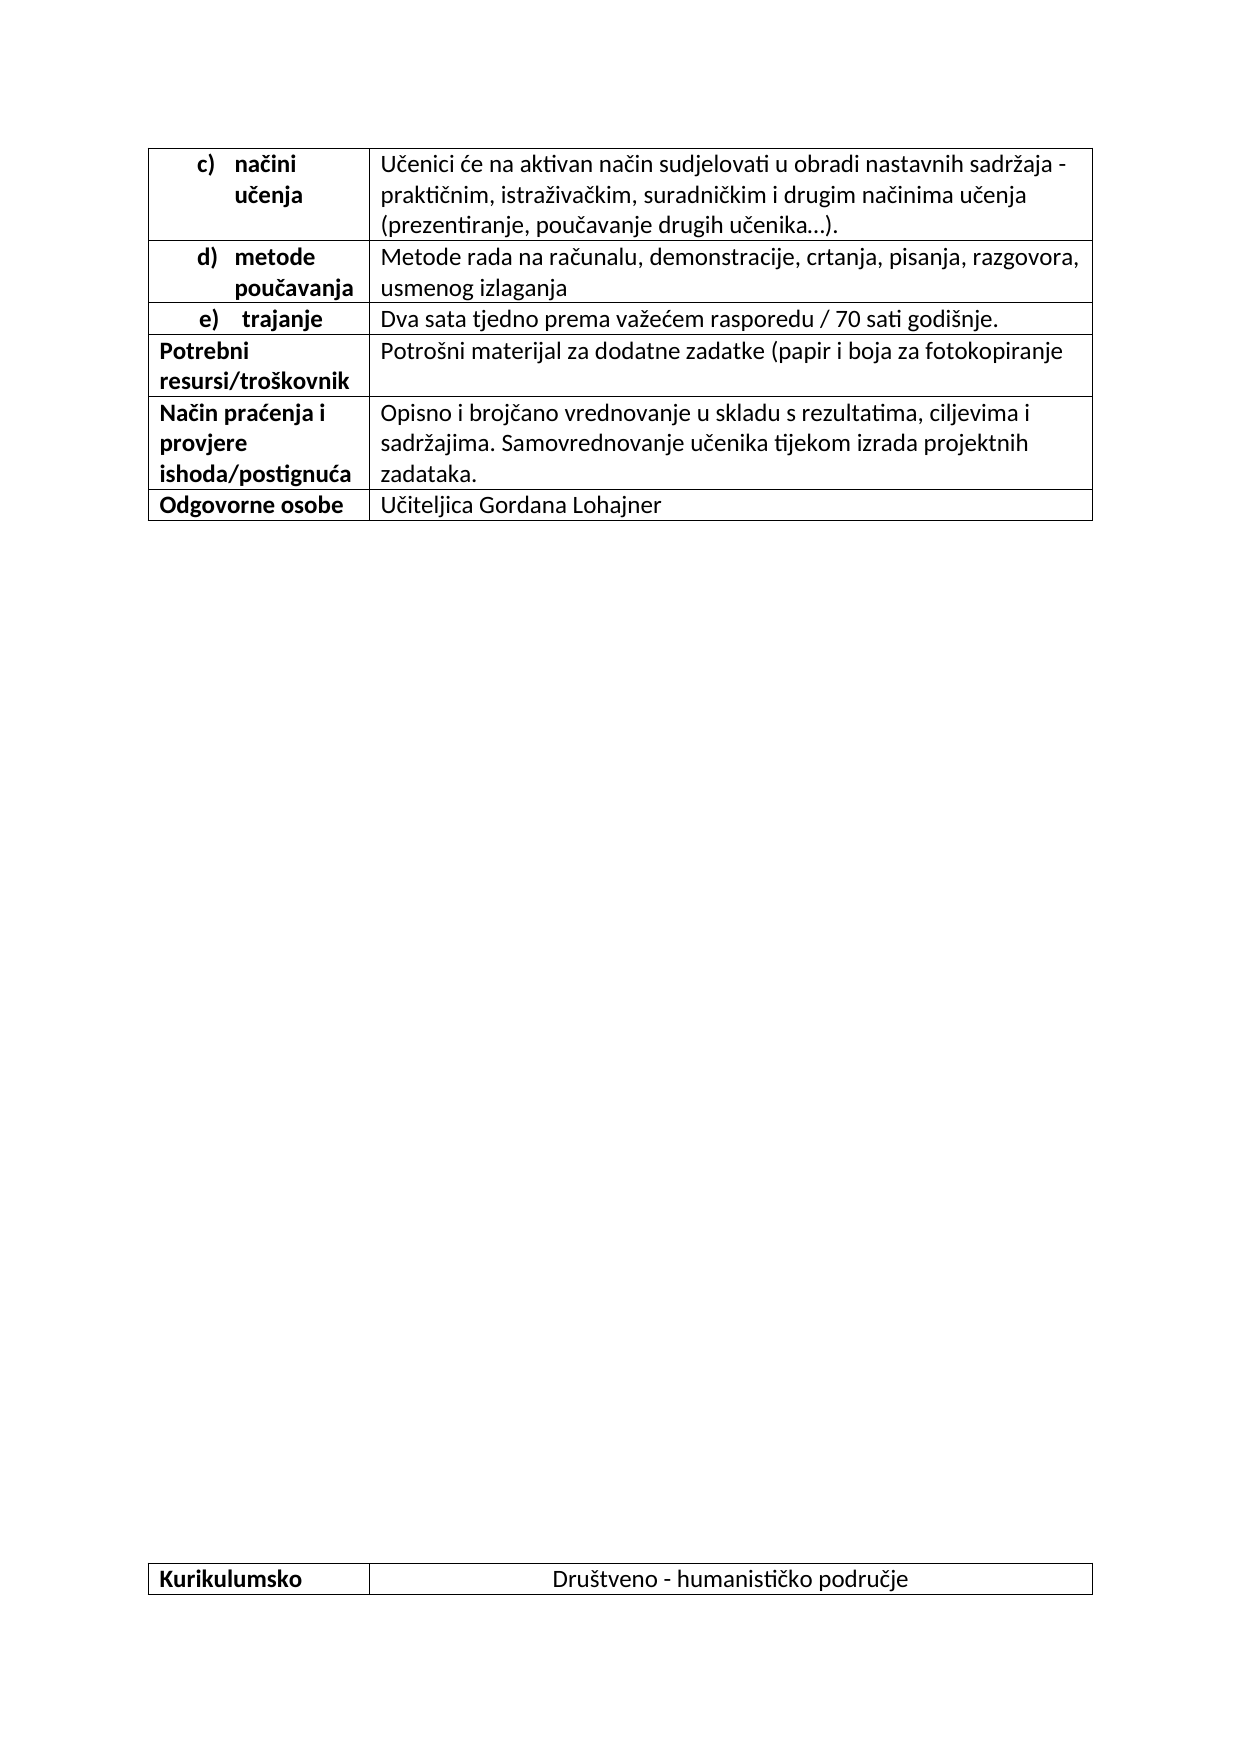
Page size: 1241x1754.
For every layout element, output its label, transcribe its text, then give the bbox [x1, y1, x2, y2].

table_cell Metode rada na računalu, demonstracije, crtanja, pisanja, razgovora, usmenog izlaganja [370, 241, 1092, 302]
table_cell Opisno i brojčano vrednovanje u skladu s rezultatima, ciljevima i sadržajima. Samovrednovanje učenika tijekom izrada projektnih zadataka. [370, 397, 1092, 488]
table_cell Učiteljica Gordana Lohajner [370, 490, 1092, 520]
table_cell Dva sata tjedno prema važećem rasporedu / 70 sati godišnje. [370, 303, 1092, 334]
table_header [149, 1564, 369, 1594]
table_cell Odgovorne osobe [149, 490, 369, 520]
table_cell načini učenja [149, 149, 369, 240]
table_cell Učenici će na aktivan način sudjelovati u obradi nastavnih sadržaja - praktičnim, istraživačkim, suradničkim i drugim načinima učenja (prezentiranje, poučavanje drugih učenika…). [370, 149, 1092, 240]
table_cell Potrebni resursi/troškovnik [149, 335, 369, 396]
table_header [370, 1564, 1092, 1594]
table_cell metode poučavanja [149, 241, 369, 302]
table_cell Potrošni materijal za dodatne zadatke (papir i boja za fotokopiranje [370, 335, 1092, 396]
table_cell Način praćenja i provjere ishoda/postignuća [149, 397, 369, 488]
table_cell e) trajanje [149, 303, 369, 334]
